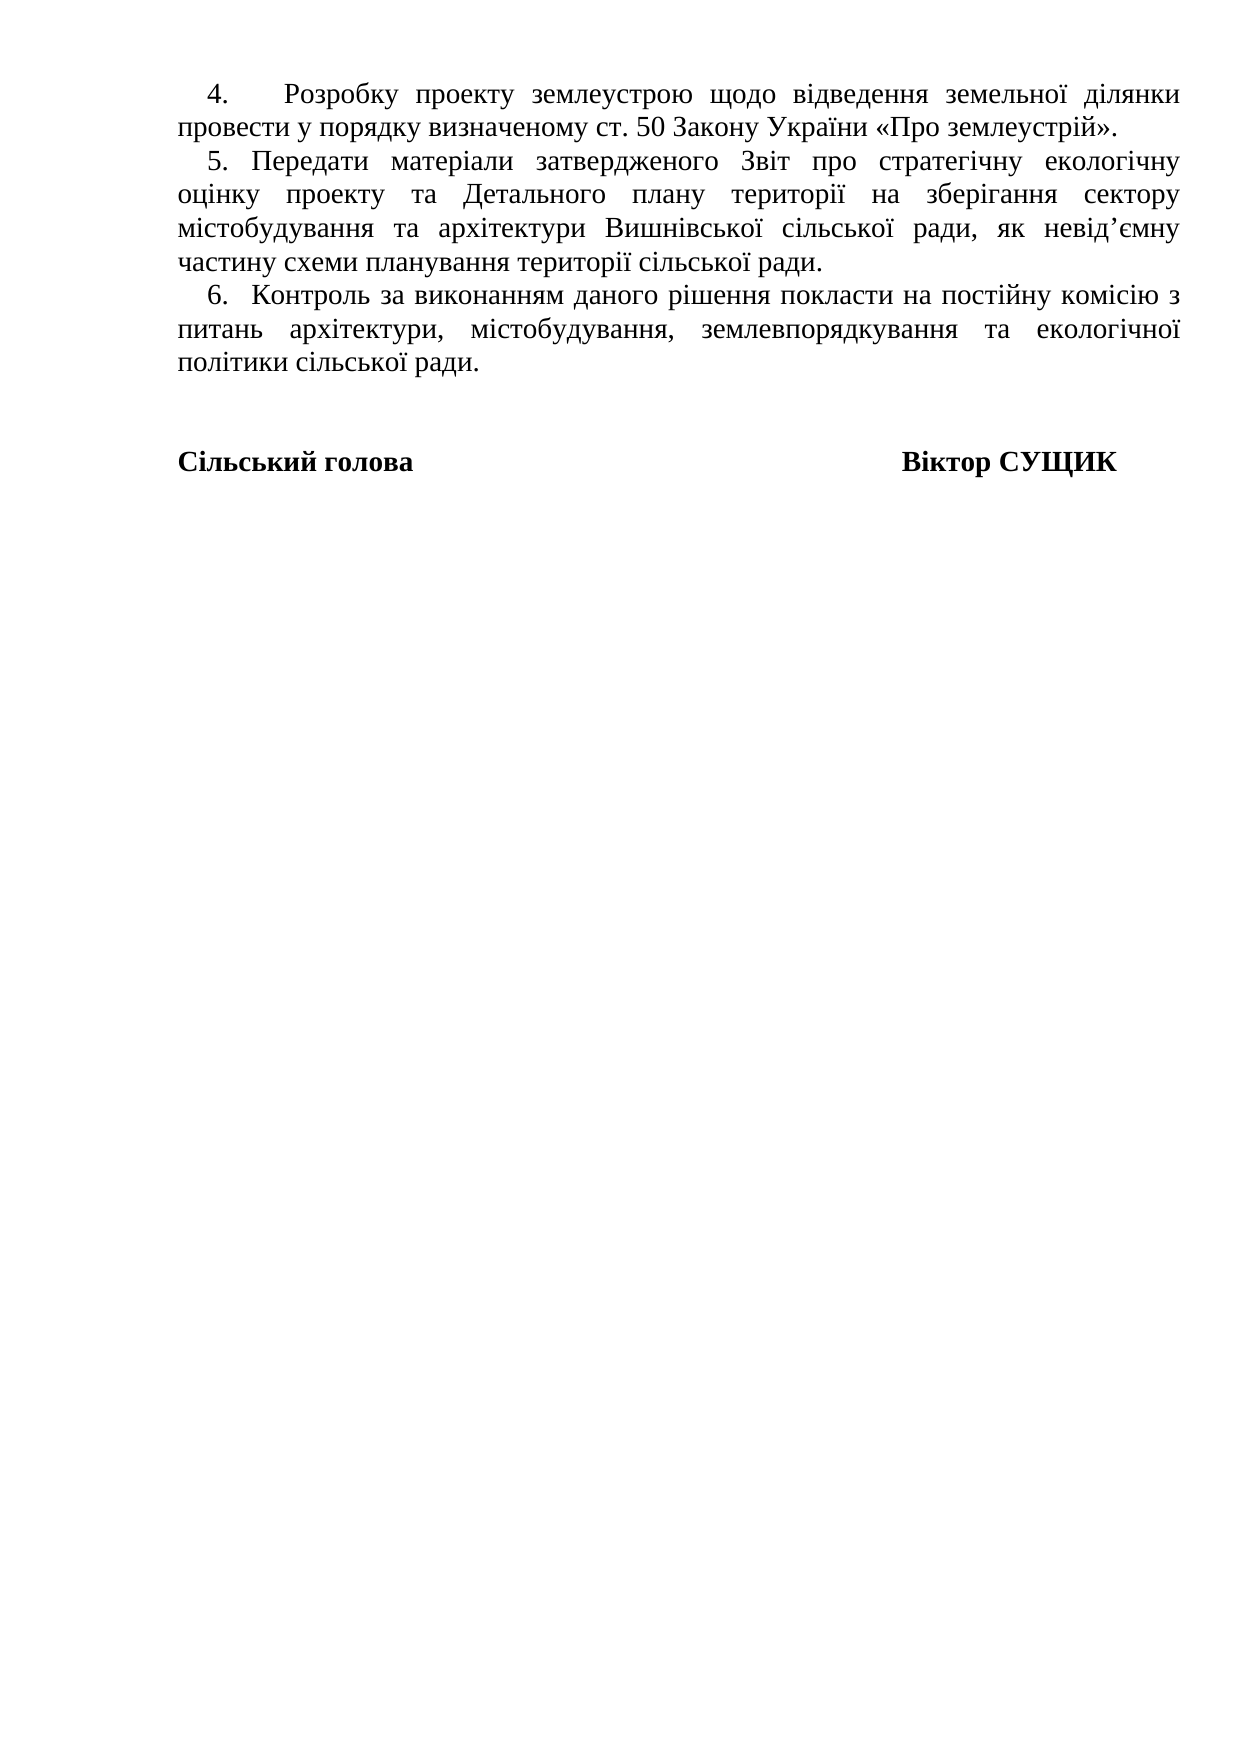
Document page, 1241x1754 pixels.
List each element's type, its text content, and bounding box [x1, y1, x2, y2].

text Сільський голова Віктор СУЩИК [177, 444, 1181, 477]
list Розробку проекту землеустрою щодо відведення земельної ділянки провести у порядку визначеному ст. 50 Закону України «Про землеустрій». [177, 76, 1181, 143]
list Передати матеріали затвердженого Звіт про стратегічну екологічну оцінку проекту та Детального плану території на зберігання сектору містобудування та архітектури Вишнівської сільської ради, як невід’ємну частину схеми планування території сільської ради. [177, 143, 1181, 277]
list Контроль за виконанням даного рішення покласти на постійну комісію з питань архітектури, містобудування, землевпорядкування та екологічної політики сільської ради. [177, 277, 1181, 378]
